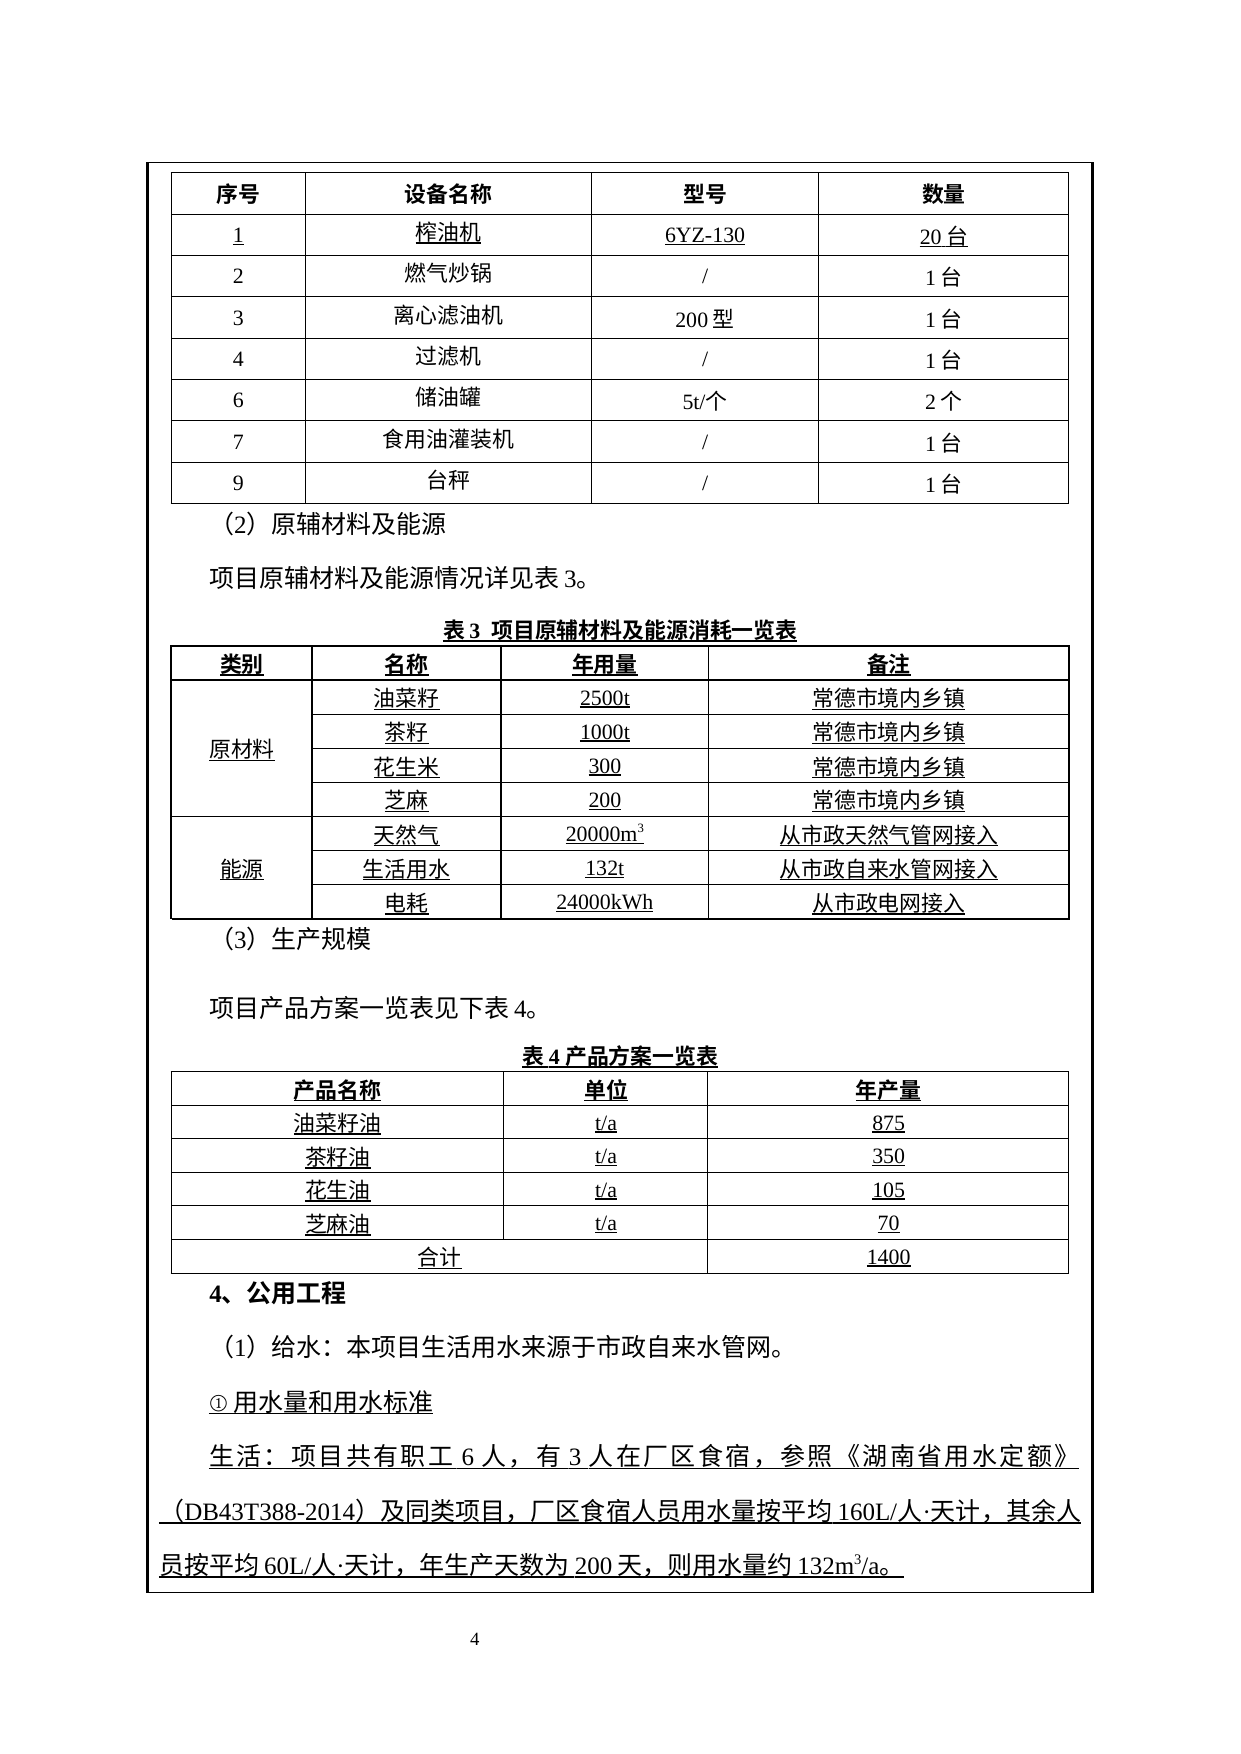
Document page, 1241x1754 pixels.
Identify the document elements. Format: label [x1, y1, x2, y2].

table_cell [149, 163, 1091, 1591]
